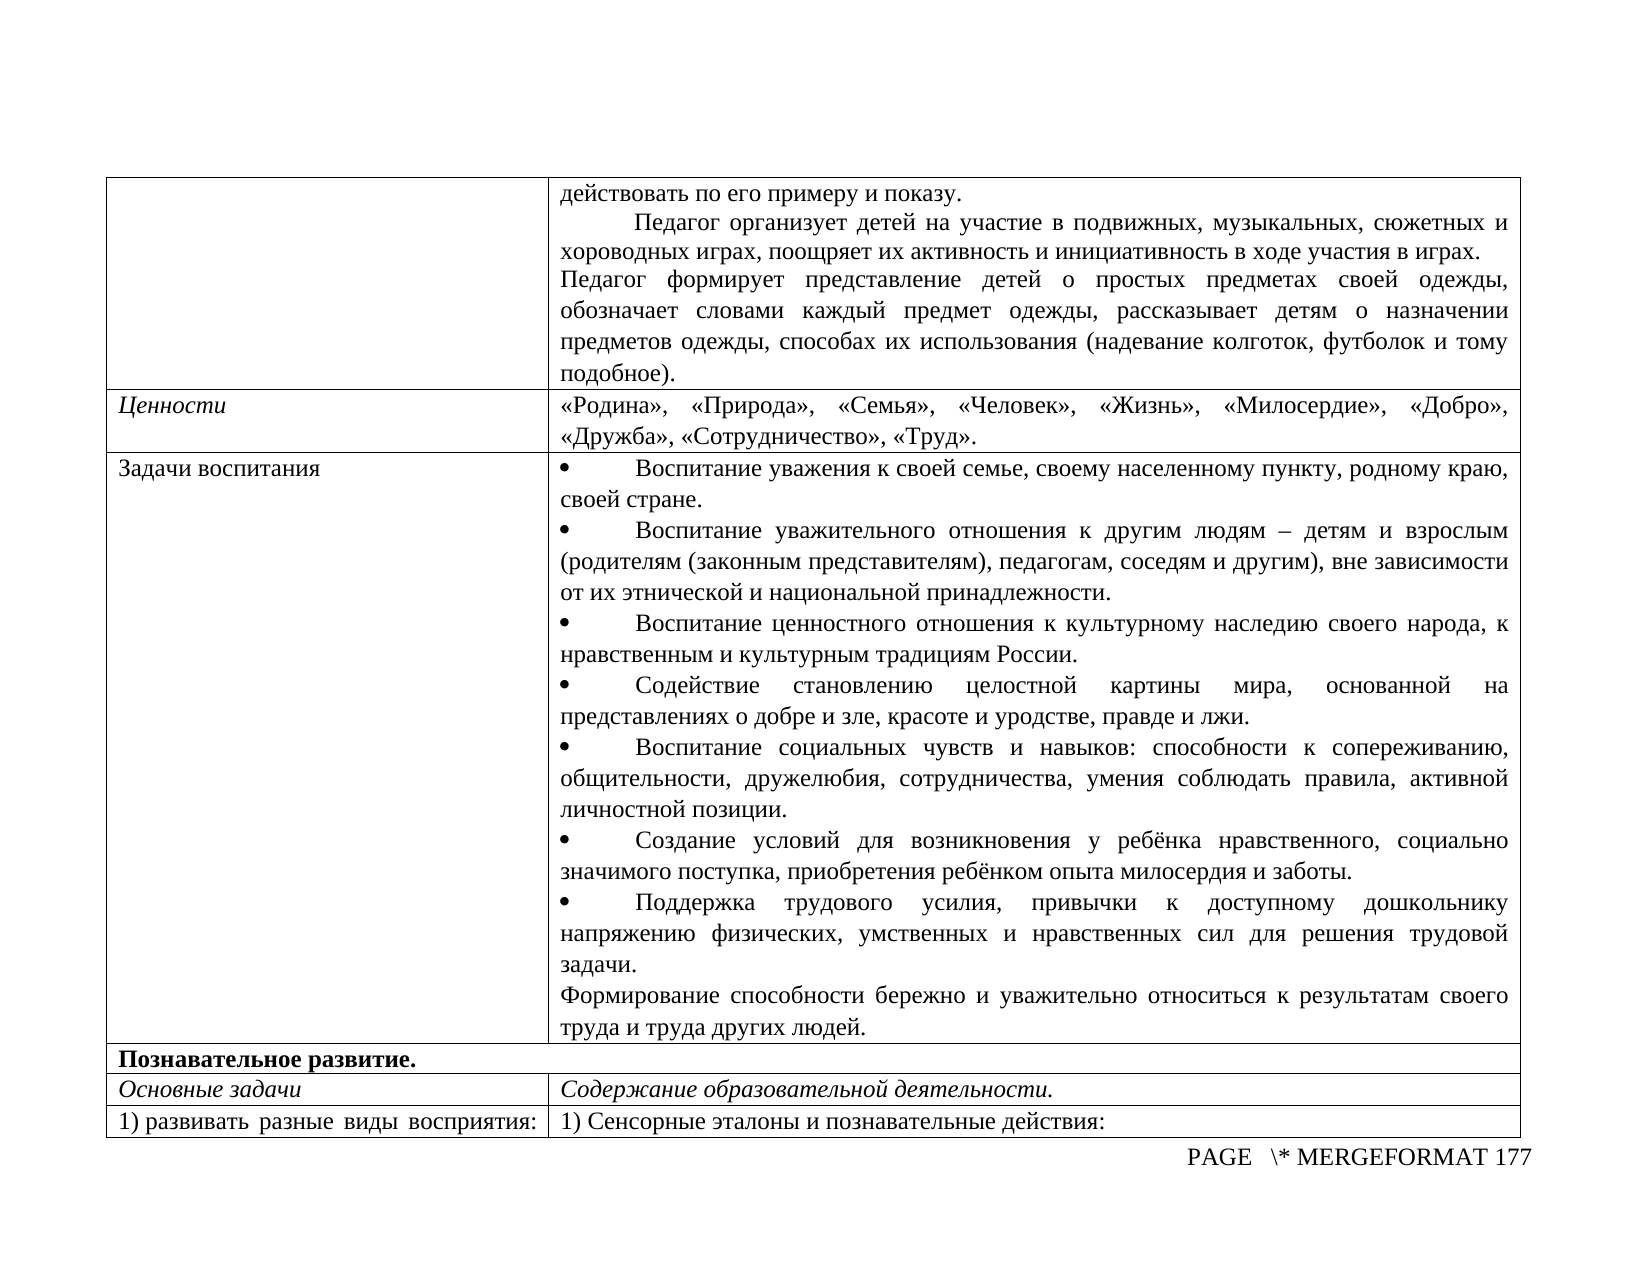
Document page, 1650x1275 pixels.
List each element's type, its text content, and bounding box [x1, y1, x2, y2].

table_cell Основные задачи [107, 1074, 548, 1105]
table_cell Задачи воспитания [107, 453, 548, 1043]
table_cell «Родина», «Природа», «Семья», «Человек», «Жизнь», «Милосердие», «Добро», «Дружба», «Сотрудничество», «Труд». [549, 390, 1520, 452]
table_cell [107, 178, 548, 389]
table_cell Содержание образовательной деятельности. [549, 1074, 1520, 1105]
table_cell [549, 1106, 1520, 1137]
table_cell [549, 178, 1520, 389]
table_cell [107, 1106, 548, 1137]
table_cell Воспитание уважения к своей семье, своему населенному пункту, родному краю, своей стране. Воспитание уважительного отношения к другим людям – детям и взрослым (родителям (законным представителям), педагогам, соседям и другим), вне зависимости от их этнической и национальной принадлежности. Воспитание ценностного отношения к культурному наследию своего народа, к нравственным и культурным традициям России. Содействие становлению целостной картины мира, основанной на представлениях о добре и зле, красоте и уродстве, правде и лжи. Воспитание социальных чувств и навыков: способности к сопереживанию, общительности, дружелюбия, сотрудничества, умения соблюдать правила, активной личностной позиции. Создание условий для возникновения у ребёнка нравственного, социально значимого поступка, приобретения ребёнком опыта милосердия и заботы. Поддержка трудового усилия, привычки к доступному дошкольнику напряжению физических, умственных и нравственных сил для решения трудовой задачи. Формирование способности бережно и уважительно относиться к результатам своего труда и труда других людей. [549, 453, 1520, 1043]
table_cell Познавательное развитие. [107, 1044, 1520, 1073]
table_cell Ценности [107, 390, 548, 452]
